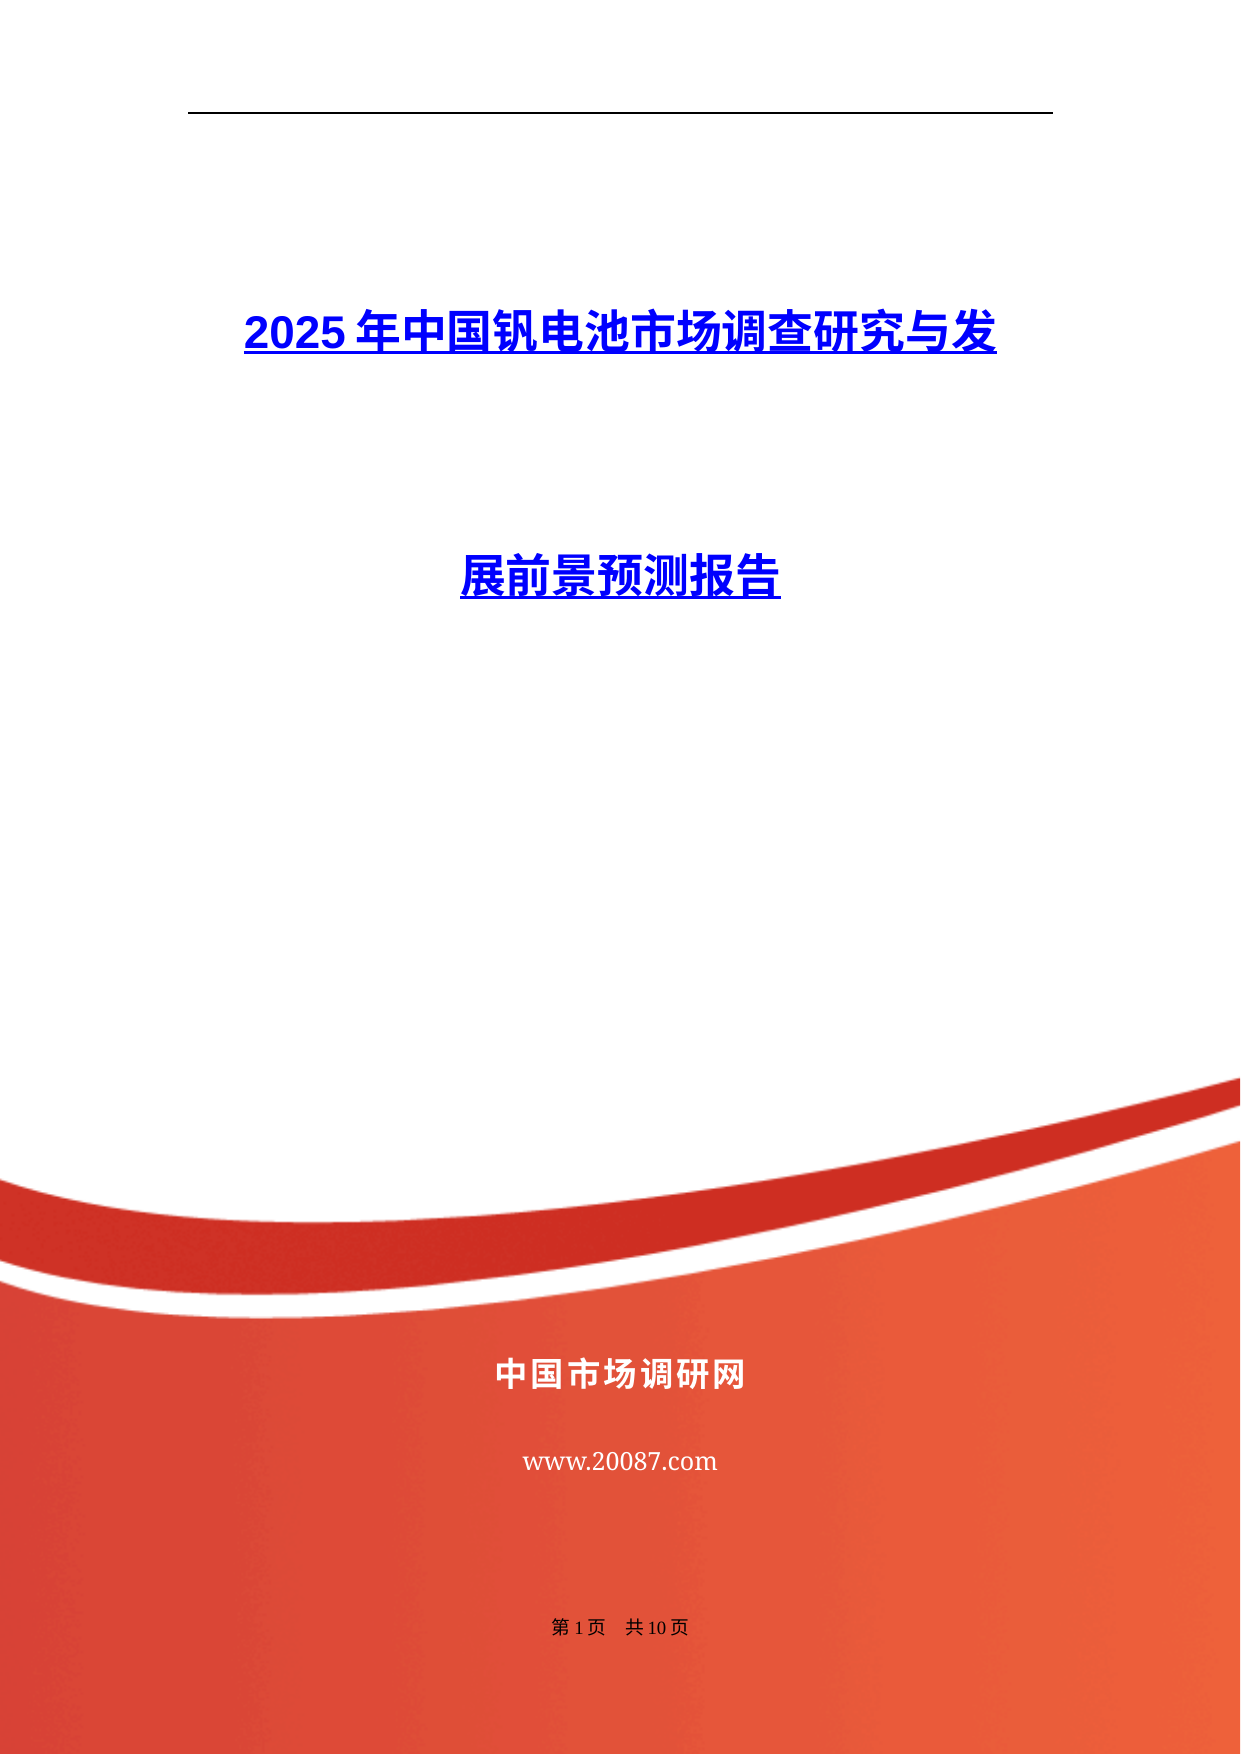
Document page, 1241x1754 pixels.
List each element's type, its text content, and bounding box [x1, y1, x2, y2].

table_header 2025年中国钒电池市场调查研究与发展前景预测报告 [188, 207, 1053, 773]
picture [0, 1006, 1241, 1754]
text www.20087.com [187, 1428, 1053, 1493]
subtitle 中国市场调研网 [187, 1339, 1053, 1404]
